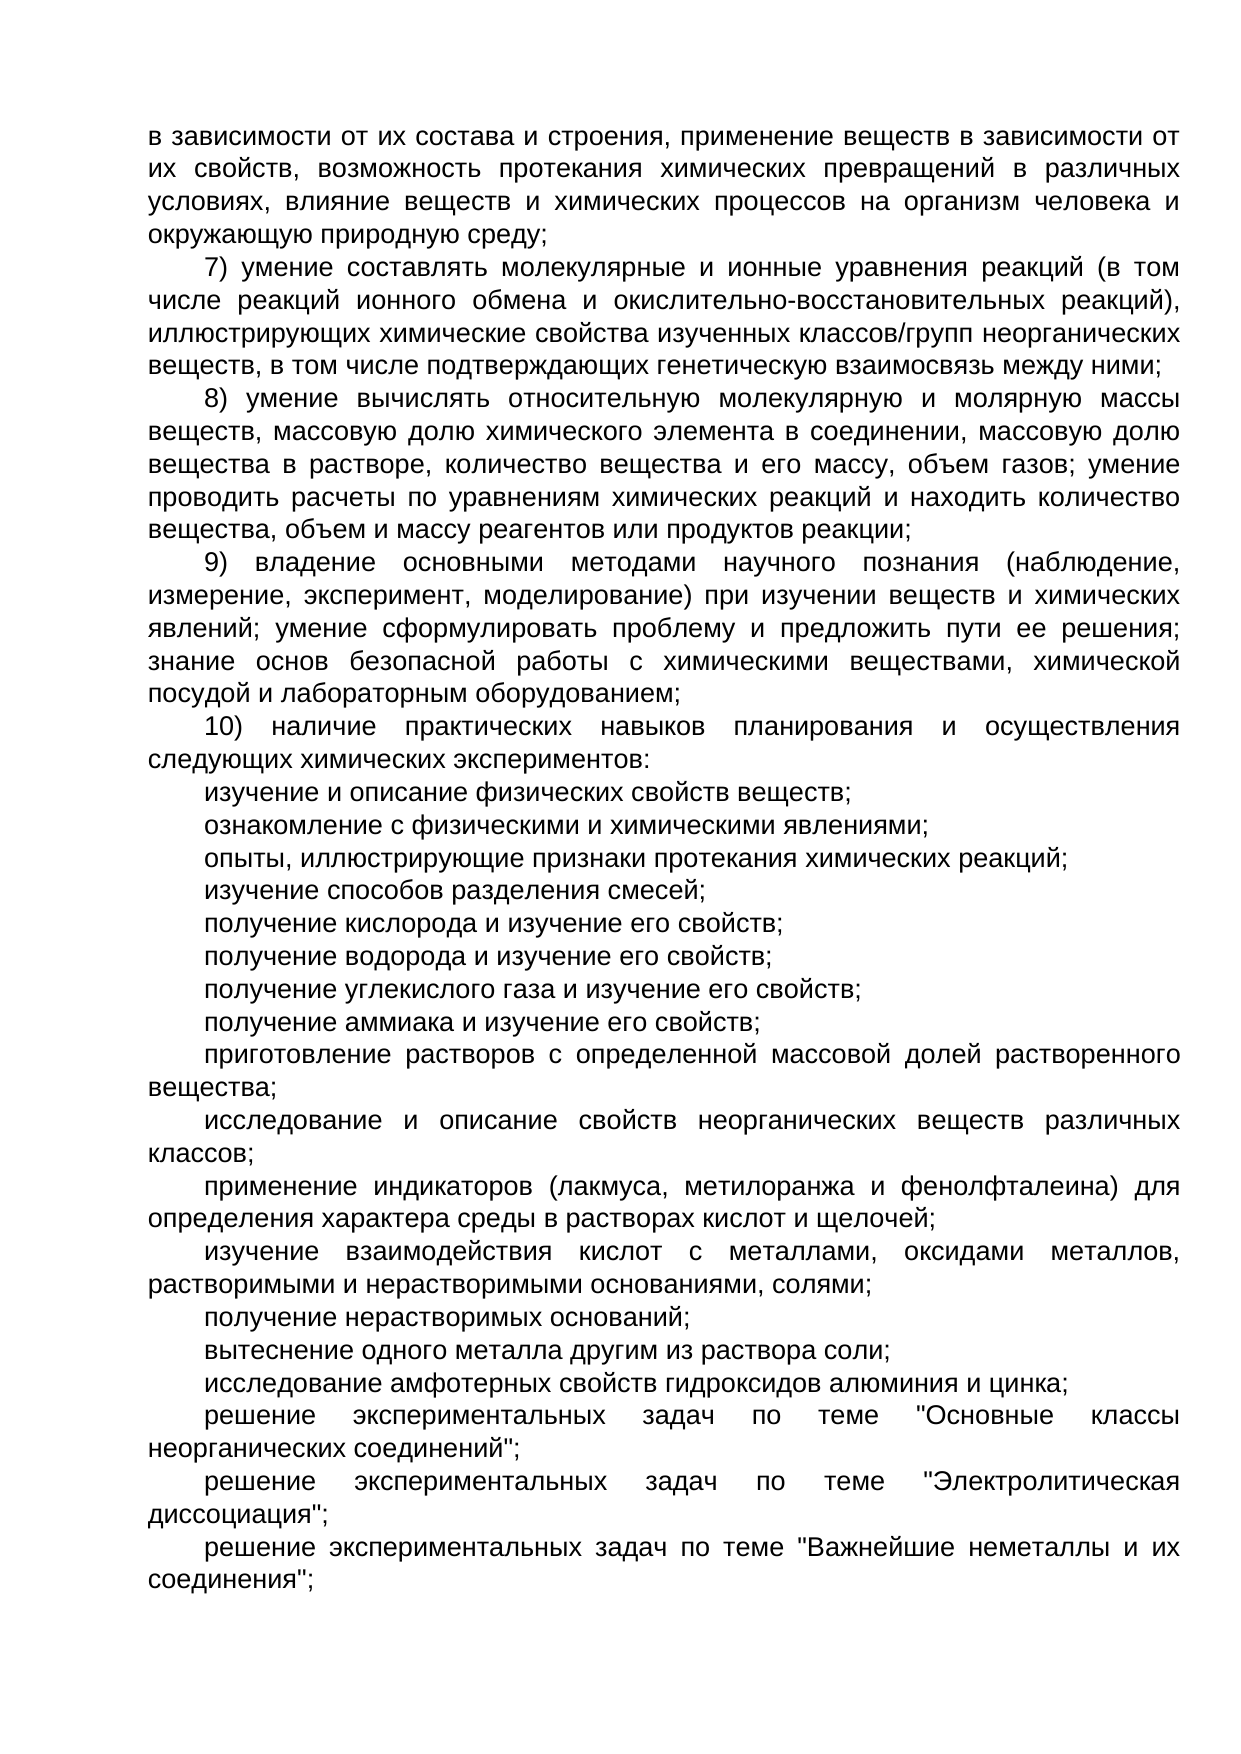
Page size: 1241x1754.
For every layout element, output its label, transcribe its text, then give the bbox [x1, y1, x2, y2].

text опыты, иллюстрирующие признаки протекания химических реакций; [148, 840, 1181, 873]
text решение экспериментальных задач по теме "Важнейшие неметаллы и их соединения"; [148, 1529, 1181, 1595]
text 10) наличие практических навыков планирования и осуществления следующих химических экспериментов: [148, 709, 1181, 774]
text изучение способов разделения смесей; [148, 873, 1181, 906]
text вытеснение одного металла другим из раствора соли; [148, 1332, 1181, 1365]
text ознакомление с физическими и химическими явлениями; [148, 807, 1181, 840]
text приготовление растворов с определенной массовой долей растворенного вещества; [148, 1037, 1181, 1102]
text решение экспериментальных задач по теме "Электролитическая диссоциация"; [148, 1463, 1181, 1529]
text применение индикаторов (лакмуса, метилоранжа и фенолфталеина) для определения характера среды в растворах кислот и щелочей; [148, 1168, 1181, 1234]
text 7) умение составлять молекулярные и ионные уравнения реакций (в том числе реакций ионного обмена и окислительно-восстановительных реакций), иллюстрирующих химические свойства изученных классов/групп неорганических веществ, в том числе подтверждающих генетическую взаимосвязь между ними; [148, 249, 1181, 381]
text получение аммиака и изучение его свойств; [148, 1004, 1181, 1037]
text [148, 118, 1181, 249]
text 9) владение основными методами научного познания (наблюдение, измерение, эксперимент, моделирование) при изучении веществ и химических явлений; умение сформулировать проблему и предложить пути ее решения; знание основ безопасной работы с химическими веществами, химической посудой и лабораторным оборудованием; [148, 545, 1181, 709]
text изучение и описание физических свойств веществ; [148, 774, 1181, 807]
text получение углекислого газа и изучение его свойств; [148, 971, 1181, 1004]
text исследование и описание свойств неорганических веществ различных классов; [148, 1102, 1181, 1168]
text получение нерастворимых оснований; [148, 1299, 1181, 1332]
text решение экспериментальных задач по теме "Основные классы неорганических соединений"; [148, 1398, 1181, 1463]
text получение кислорода и изучение его свойств; [148, 906, 1181, 938]
text 8) умение вычислять относительную молекулярную и молярную массы веществ, массовую долю химического элемента в соединении, массовую долю вещества в растворе, количество вещества и его массу, объем газов; умение проводить расчеты по уравнениям химических реакций и находить количество вещества, объем и массу реагентов или продуктов реакции; [148, 381, 1181, 545]
text получение водорода и изучение его свойств; [148, 938, 1181, 971]
text исследование амфотерных свойств гидроксидов алюминия и цинка; [148, 1365, 1181, 1398]
text изучение взаимодействия кислот с металлами, оксидами металлов, растворимыми и нерастворимыми основаниями, солями; [148, 1234, 1181, 1299]
